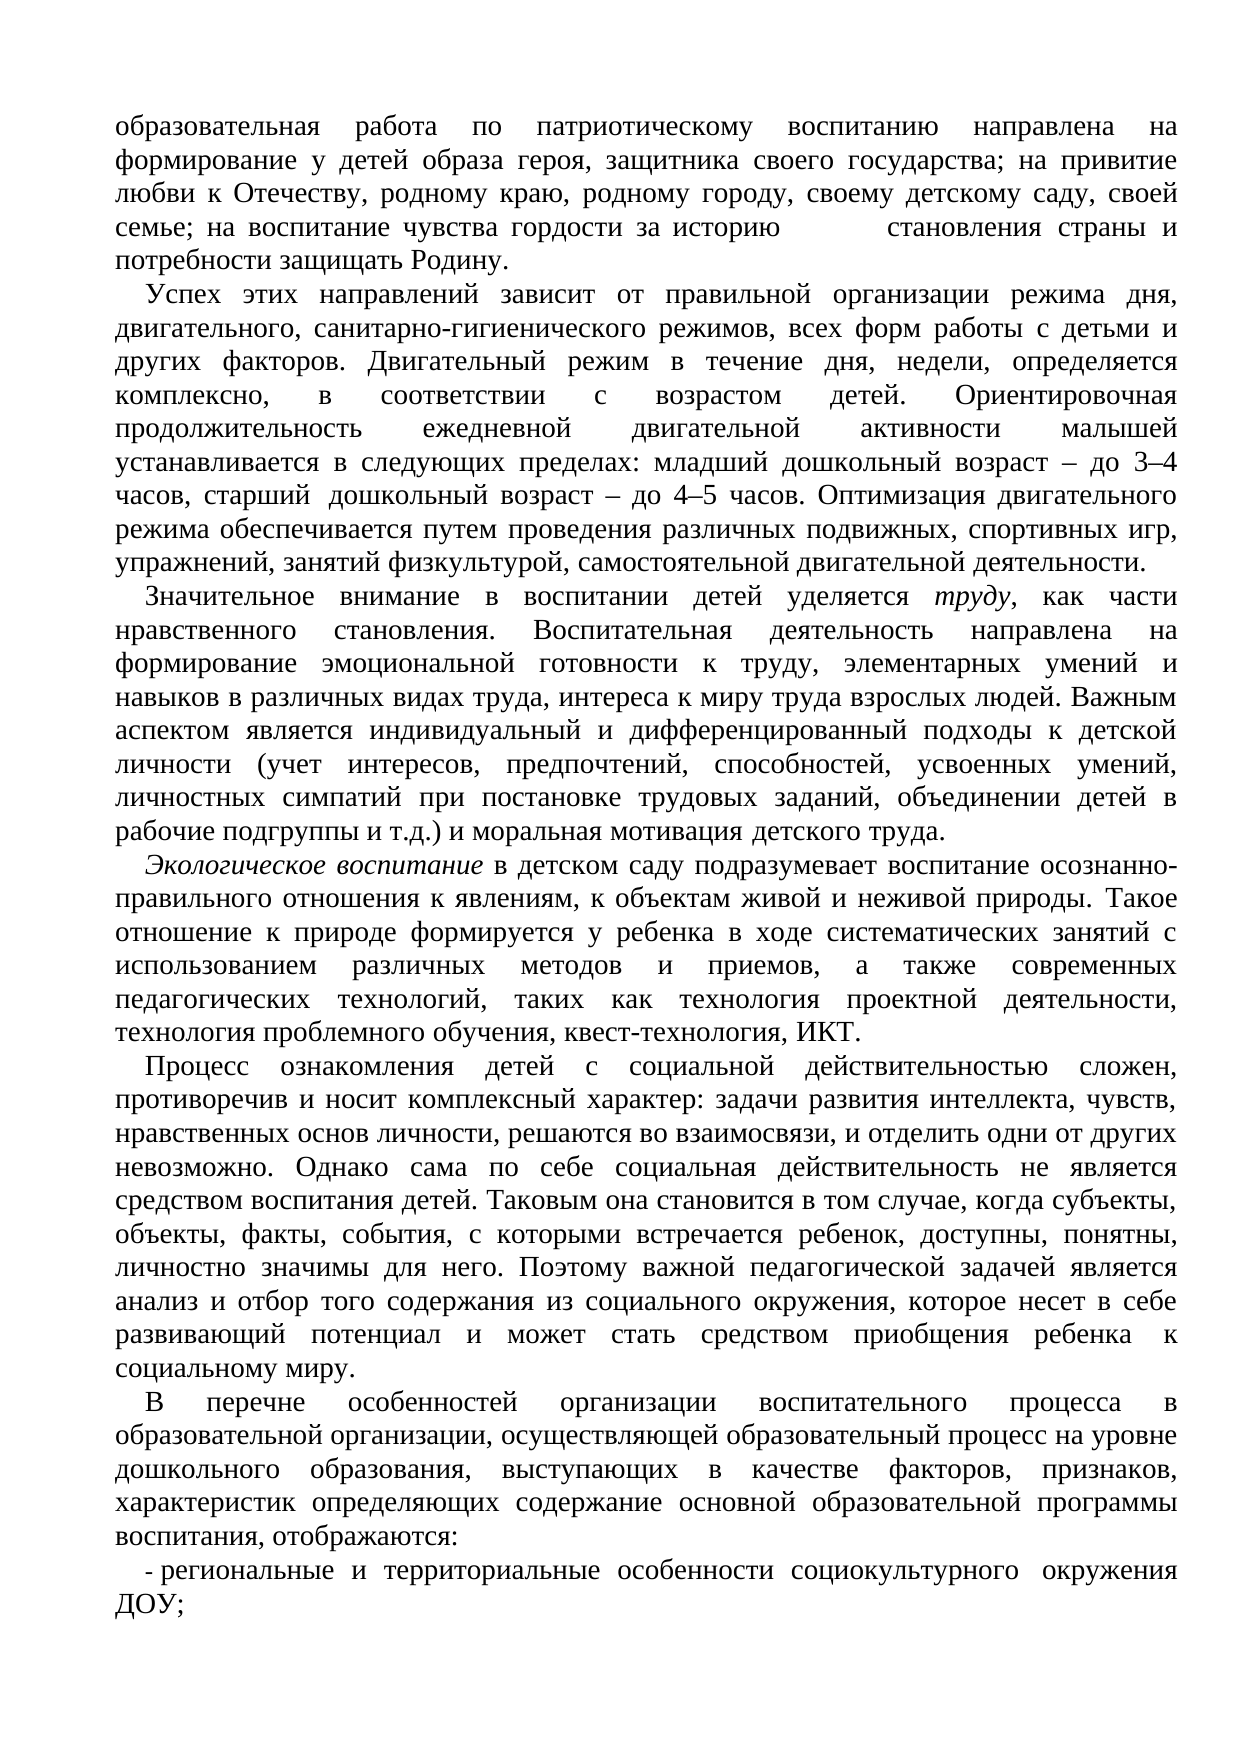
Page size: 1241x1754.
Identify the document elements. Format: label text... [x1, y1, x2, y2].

text Процесс ознакомления детей с социальной действительностью сложен, противоречив и носит комплексный характер: задачи развития интеллекта, чувств, нравственных основ личности, решаются во взаимосвязи, и отделить одни от других невозможно. Однако сама по себе социальная действительность не является средством воспитания детей. Таковым она становится в том случае, когда субъекты, объекты, факты, события, с которыми встречается ребенок, доступны, понятны, личностно значимы для него. Поэтому важной педагогической задачей является анализ и отбор того содержания из социального окружения, которое несет в себе развивающий потенциал и может стать средством приобщения ребенка к социальному миру. [115, 1048, 1178, 1383]
text Успех этих направлений зависит от правильной организации режима дня, двигательного, санитарно-гигиенического режимов, всех форм работы с детьми и других факторов. Двигательный режим в течение дня, недели, определяется комплексно, в соответствии с возрастом детей. Ориентировочная продолжительность ежедневной двигательной активности малышей устанавливается в следующих пределах: младший дошкольный возраст – до 3–4 часов, старший дошкольный возраст – до 4–5 часов. Оптимизация двигательного режима обеспечивается путем проведения различных подвижных, спортивных игр, упражнений, занятий физкультурой, самостоятельной двигательной деятельности. [115, 276, 1178, 578]
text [115, 108, 1178, 276]
list региональные и территориальные особенности социокультурного окружения ДОУ; [115, 1552, 1178, 1619]
text Значительное внимание в воспитании детей уделяется труду, как части нравственного становления. Воспитательная деятельность направлена на формирование эмоциональной готовности к труду, элементарных умений и навыков в различных видах труда, интереса к миру труда взрослых людей. Важным аспектом является индивидуальный и дифференцированный подходы к детской личности (учет интересов, предпочтений, способностей, усвоенных умений, личностных симпатий при постановке трудовых заданий, объединении детей в рабочие подгруппы и т.д.) и моральная мотивация детского труда. [115, 578, 1178, 847]
text В перечне особенностей организации воспитательного процесса в образовательной организации, осуществляющей образовательный процесс на уровне дошкольного образования, выступающих в качестве факторов, признаков, характеристик определяющих содержание основной образовательной программы воспитания, отображаются: [115, 1384, 1178, 1551]
text Экологическое воспитание в детском саду подразумевает воспитание осознанно-правильного отношения к явлениям, к объектам живой и неживой природы. Такое отношение к природе формируется у ребенка в ходе систематических занятий с использованием различных методов и приемов, а также современных педагогических технологий, таких как технология проектной деятельности, технология проблемного обучения, квест-технология, ИКТ. [115, 847, 1178, 1048]
